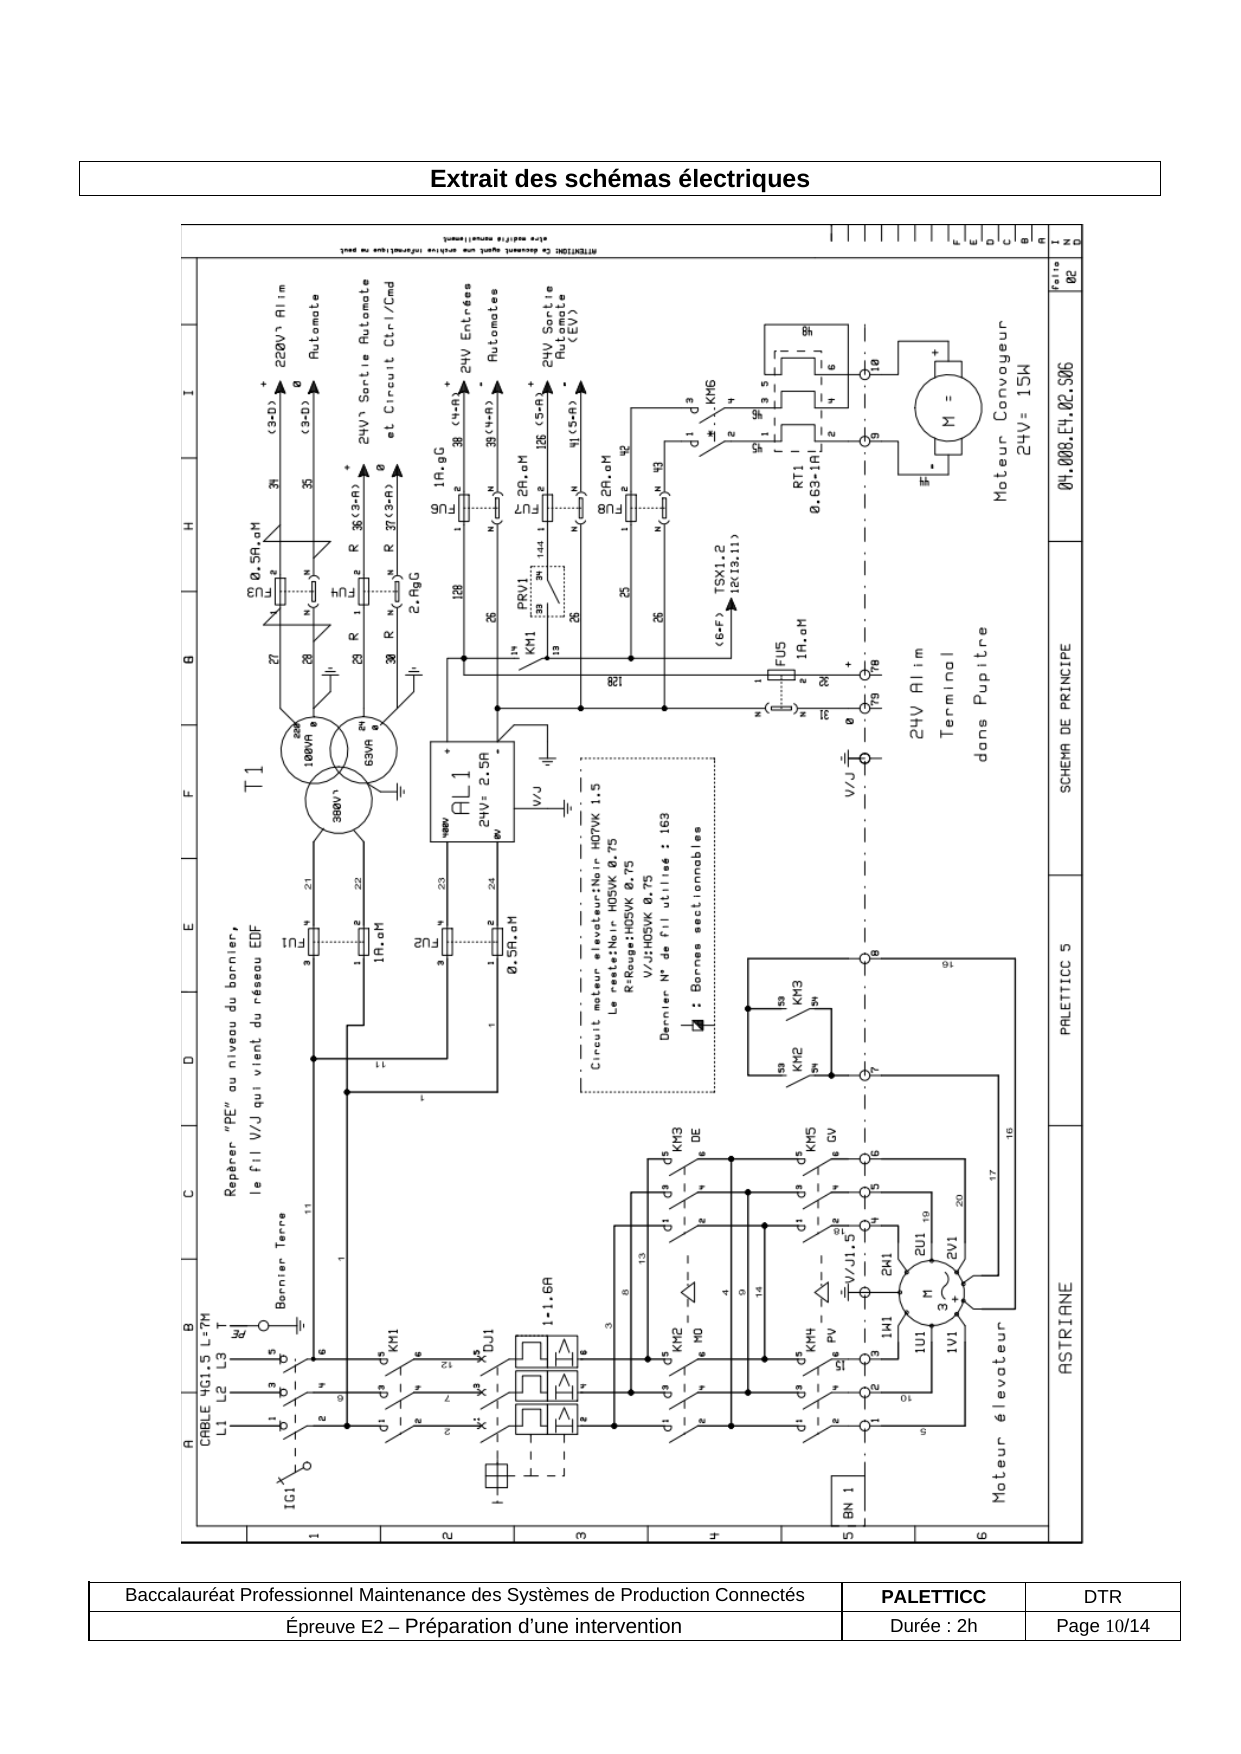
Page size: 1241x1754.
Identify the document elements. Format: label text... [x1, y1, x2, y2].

text Extrait des schémas électriques [80, 162, 1160, 195]
picture [181, 224, 1119, 1551]
